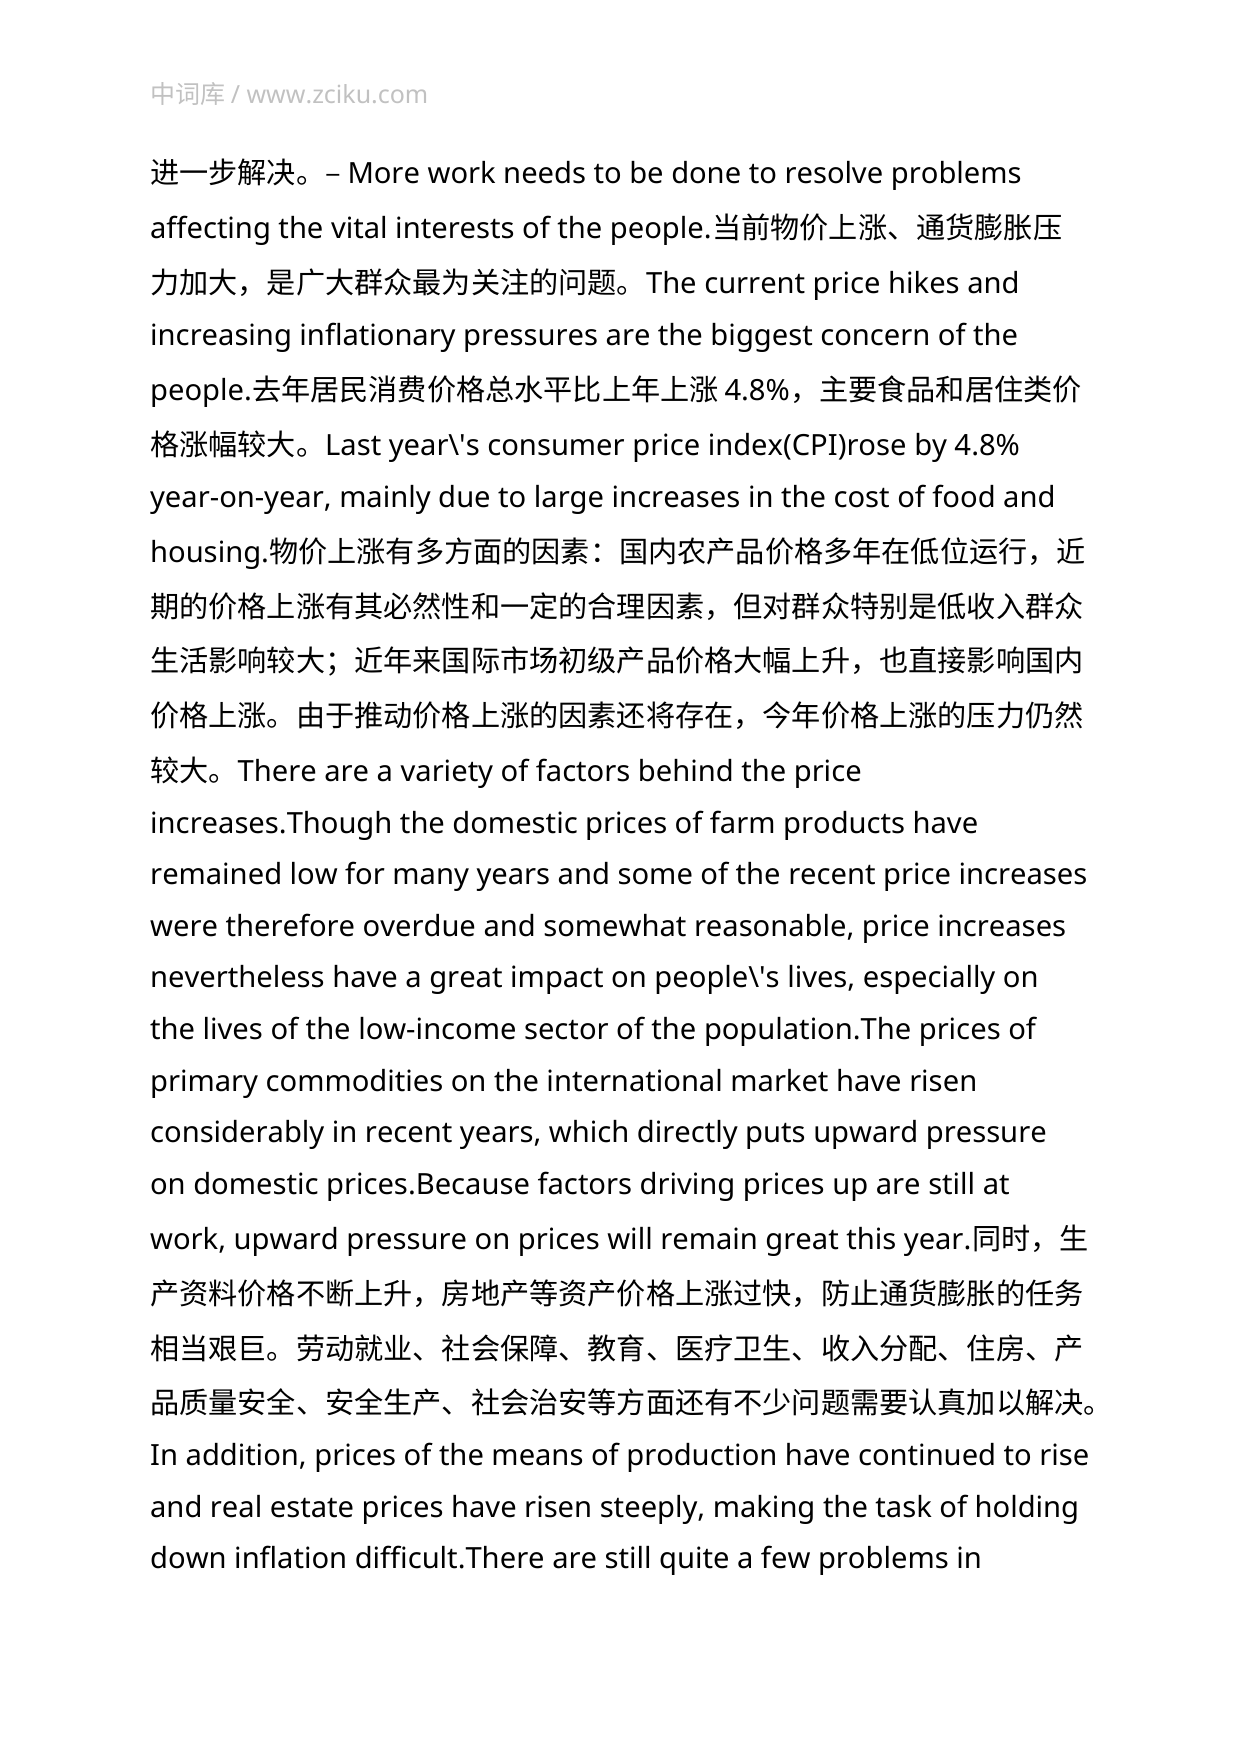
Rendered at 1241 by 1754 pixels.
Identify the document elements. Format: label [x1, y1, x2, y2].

text [150, 150, 1090, 1577]
